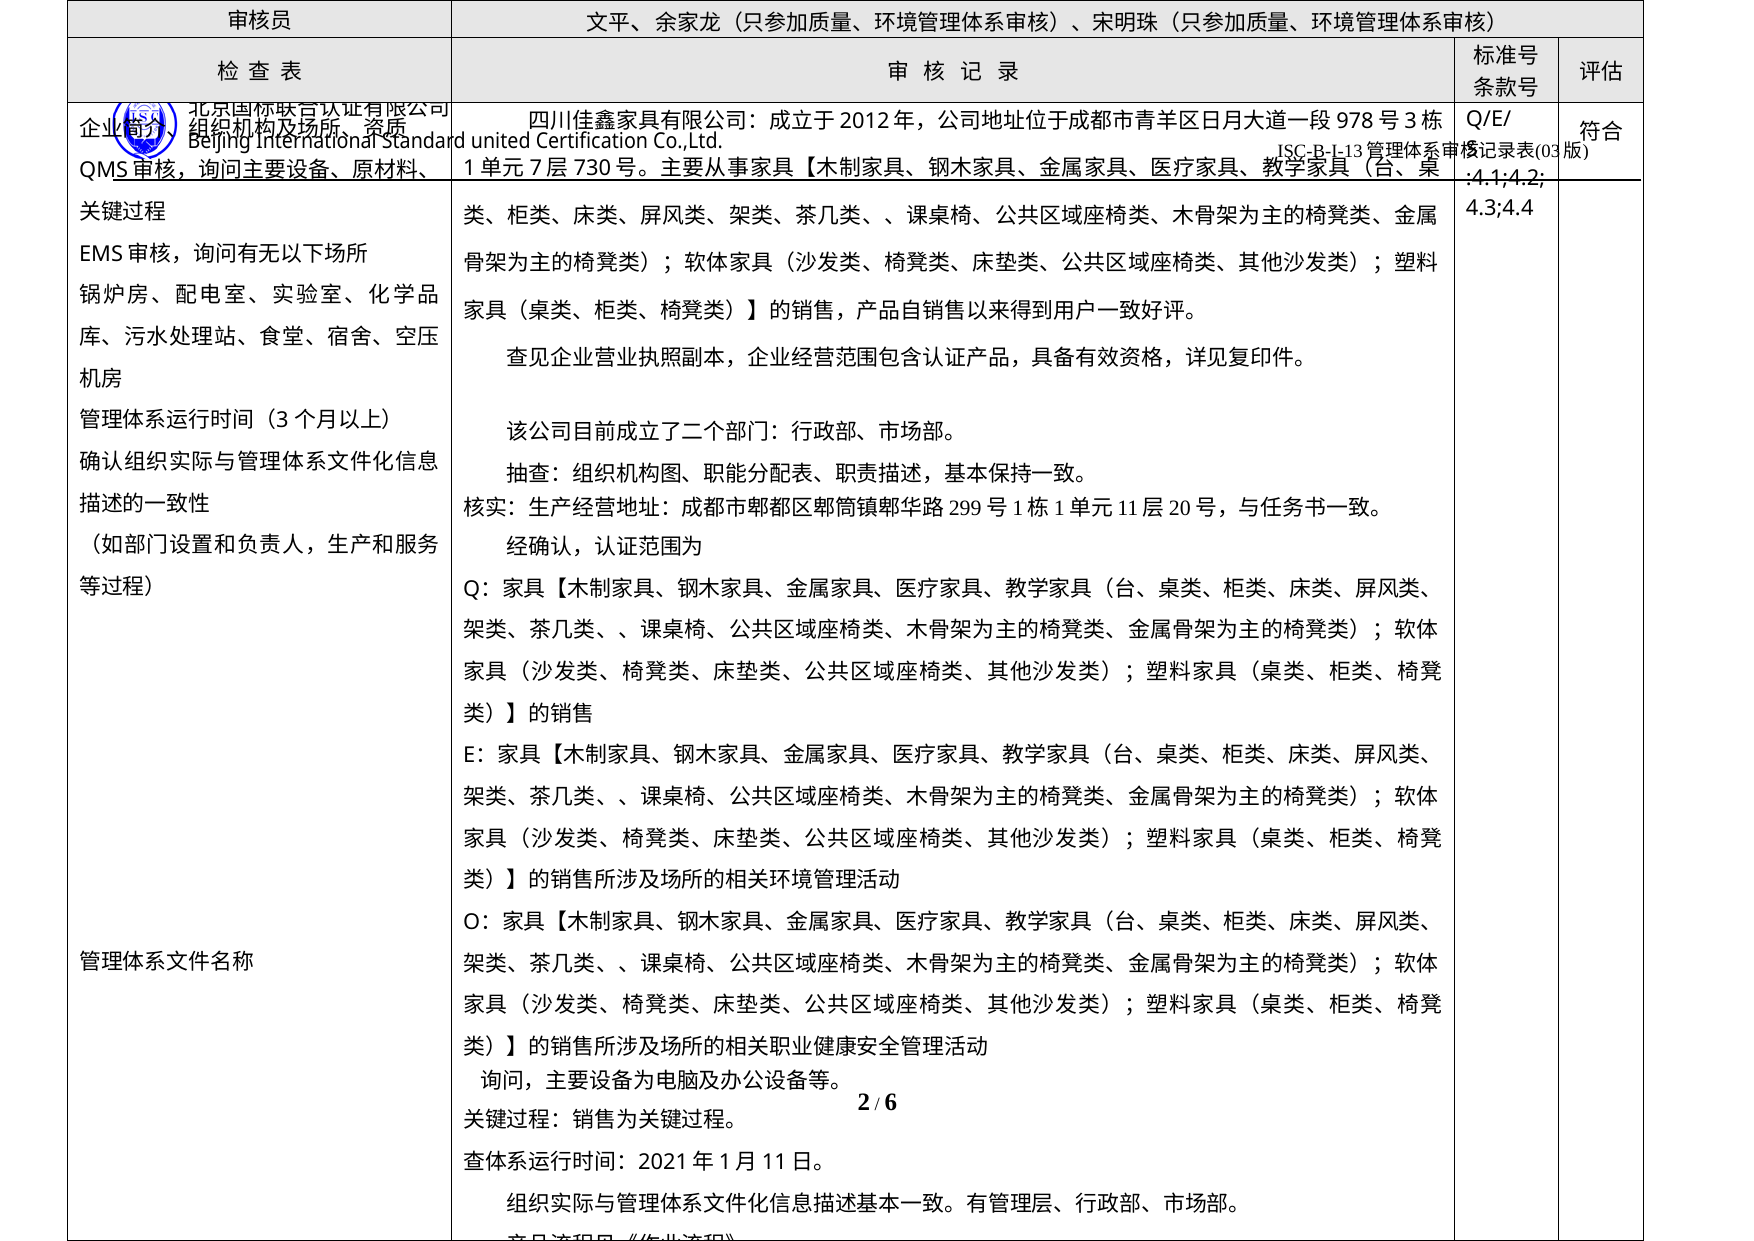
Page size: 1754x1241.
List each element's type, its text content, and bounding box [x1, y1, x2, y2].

table_cell 审 核 记 录 [452, 38, 1454, 102]
table_cell 检 查 表 [68, 38, 451, 102]
table_cell 标准号 条款号 [1455, 38, 1558, 102]
table_cell 评估 [1559, 38, 1643, 102]
table_cell 企业简介、组织机构及场所、资质 QMS审核，询问主要设备、原材料、关键过程 EMS审核，询问有无以下场所 锅炉房、配电室、实验室、化学品库、污水处理站、食堂、宿舍、空压机房 管理体系运行时间（3 个月以上） 确认组织实际与管理体系文件化信息描述的一致性 （如部门设置和负责人，生产和服务等过程） 管理体系文件名称 [68, 103, 451, 1240]
table_cell 四川佳鑫家具有限公司：成立于2012年，公司地址位于成都市青羊区日月大道一段978号3栋1单元7层730号。主要从事家具【木制家具、钢木家具、金属家具、医疗家具、教学家具（台、桌类、柜类、床类、屏风类、架类、茶几类、、课桌椅、公共区域座椅类、木骨架为主的椅凳类、金属骨架为主的椅凳类）；软体家具（沙发类、椅凳类、床垫类、公共区域座椅类、其他沙发类）；塑料家具（桌类、柜类、椅凳类）】的销售，产品自销售以来得到用户一致好评。 查见企业营业执照副本，企业经营范围包含认证产品，具备有效资格，详见复印件。 该公司目前成立了二个部门：行政部、市场部。 抽查：组织机构图、职能分配表、职责描述，基本保持一致。 核实：生产经营地址：成都市郫都区郫筒镇郫华路299号1栋1单元11层20号，与任务书一致。 经确认，认证范围为 Q：家具【木制家具、钢木家具、金属家具、医疗家具、教学家具（台、桌类、柜类、床类、屏风类、架类、茶几类、、课桌椅、公共区域座椅类、木骨架为主的椅凳类、金属骨架为主的椅凳类）；软体家具（沙发类、椅凳类、床垫类、公共区域座椅类、其他沙发类）；塑料家具（桌类、柜类、椅凳类）】的销售 E：家具【木制家具、钢木家具、金属家具、医疗家具、教学家具（台、桌类、柜类、床类、屏风类、架类、茶几类、、课桌椅、公共区域座椅类、木骨架为主的椅凳类、金属骨架为主的椅凳类）；软体家具（沙发类、椅凳类、床垫类、公共区域座椅类、其他沙发类）；塑料家具（桌类、柜类、椅凳类）】的销售所涉及场所的相关环境管理活动 O：家具【木制家具、钢木家具、金属家具、医疗家具、教学家具（台、桌类、柜类、床类、屏风类、架类、茶几类、、课桌椅、公共区域座椅类、木骨架为主的椅凳类、金属骨架为主的椅凳类）；软体家具（沙发类、椅凳类、床垫类、公共区域座椅类、其他沙发类）；塑料家具（桌类、柜类、椅凳类）】的销售所涉及场所的相关职业健康安全管理活动 询问，主要设备为电脑及办公设备等。 关键过程：销售为关键过程。 查体系运行时间：2021年1月11日。 组织实际与管理体系文件化信息描述基本一致。有管理层、行政部、市场部。 产品流程见《作业流程》 查，管理体系文件名称：质量手册，程序文件27个。 [452, 103, 1454, 1240]
table_cell 符合 [1559, 103, 1643, 1240]
table_header 文平、余家龙（只参加质量、环境管理体系审核）、宋明珠（只参加质量、环境管理体系审核） [452, 1, 1643, 37]
table_cell Q/E/S:4.1;4.2;4.3;4.4 [1455, 103, 1558, 1240]
table_header 审核员 [68, 1, 451, 37]
